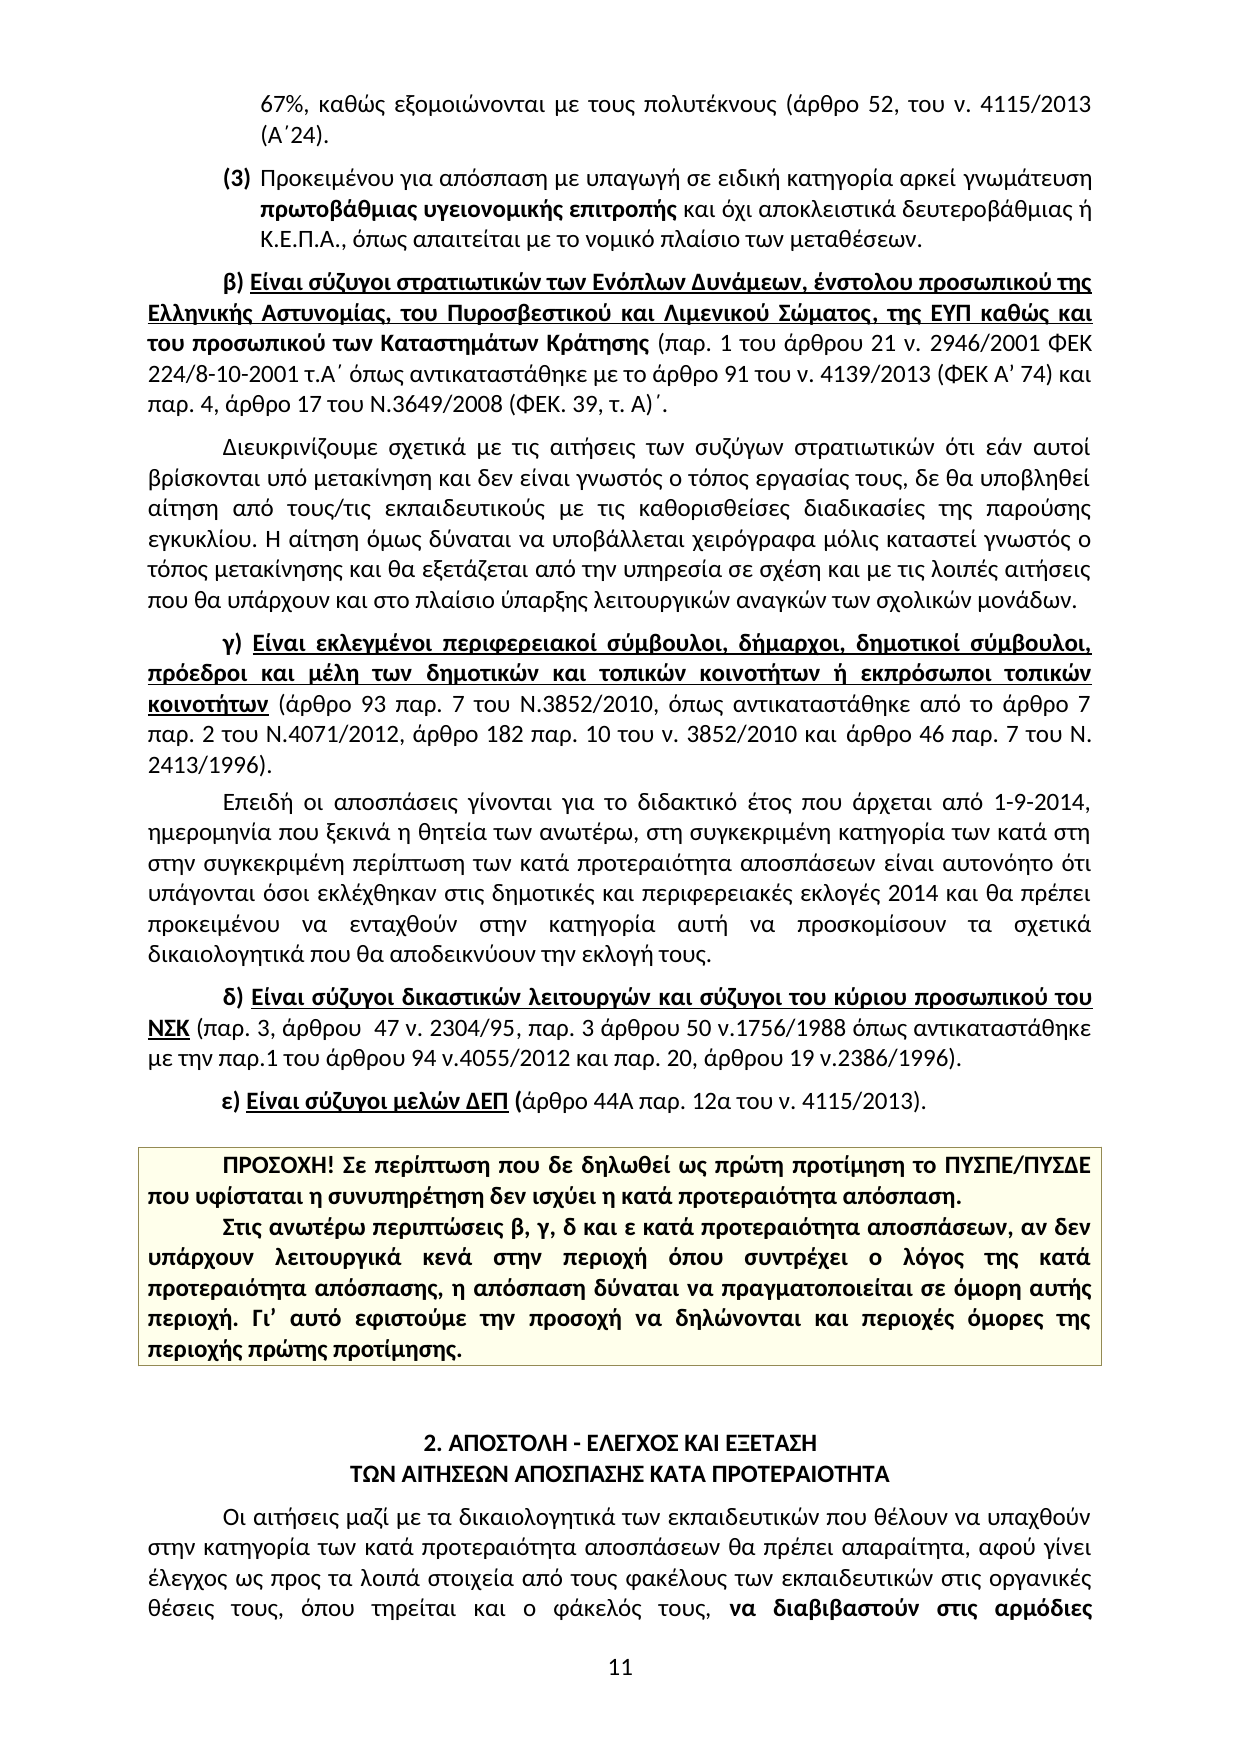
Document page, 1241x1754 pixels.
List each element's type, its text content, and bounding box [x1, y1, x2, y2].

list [223, 89, 1092, 150]
text γ) Είναι εκλεγμένοι περιφερειακοί σύμβουλοι, δήμαρχοι, δημοτικοί σύμβουλοι, πρόεδροι και μέλη των δημοτικών και τοπικών κοινοτήτων ή εκπρόσωποι τοπικών κοινοτήτων (άρθρο 93 παρ. 7 του Ν.3852/2010, όπως αντικαταστάθηκε από το άρθρο 7 παρ. 2 του Ν.4071/2012, άρθρο 182 παρ. 10 του ν. 3852/2010 και άρθρο 46 παρ. 7 του Ν. 2413/1996). [148, 685, 1092, 779]
text Στις ανωτέρω περιπτώσεις β, γ, δ και ε κατά προτεραιότητα αποσπάσεων, αν δεν υπάρχουν λειτουργικά κενά στην περιοχή όπου συντρέχει ο λόγος της κατά προτεραιότητα απόσπασης, η απόσπαση δύναται να πραγματοποιείται σε όμορη αυτής περιοχή. Γι’ αυτό εφιστούμε την προσοχή να δηλώνονται και περιοχές όμορες της περιοχής πρώτης προτίμησης. [139, 1208, 1101, 1365]
text Διευκρινίζουμε σχετικά με τις αιτήσεις των συζύγων στρατιωτικών ότι εάν αυτοί βρίσκονται υπό μετακίνηση και δεν είναι γνωστός ο τόπος εργασίας τους, δε θα υποβληθεί αίτηση από τους/τις εκπαιδευτικούς με τις καθορισθείσες διαδικασίες της παρούσης εγκυκλίου. Η αίτηση όμως δύναται να υποβάλλεται χειρόγραφα μόλις καταστεί γνωστός ο τόπος μετακίνησης και θα εξετάζεται από την υπηρεσία σε σχέση και με τις λοιπές αιτήσεις που θα υπάρχουν και στο πλαίσιο ύπαρξης λειτουργικών αναγκών των σχολικών μονάδων. [148, 431, 1092, 614]
text γ) Είναι εκλεγμένοι περιφερειακοί σύμβουλοι, δήμαρχοι, δημοτικοί σύμβουλοι, πρόεδροι και μέλη των δημοτικών και τοπικών κοινοτήτων ή εκπρόσωποι τοπικών κοινοτήτων (άρθρο 93 παρ. 7 του Ν.3852/2010, όπως αντικαταστάθηκε από το άρθρο 7 παρ. 2 του Ν.4071/2012, άρθρο 182 παρ. 10 του ν. 3852/2010 και άρθρο 46 παρ. 7 του Ν. 2413/1996). [148, 627, 1092, 684]
text β) Είναι σύζυγοι στρατιωτικών των Ενόπλων Δυνάμεων, ένστολου προσωπικού της Ελληνικής Αστυνομίας, του Πυροσβεστικού και Λιμενικού Σώματος, της ΕΥΠ καθώς και του προσωπικού των Καταστημάτων Κράτησης (παρ. 1 του άρθρου 21 ν. 2946/2001 ΦΕΚ 224/8-10-2001 τ.Α΄ όπως αντικαταστάθηκε με το άρθρο 91 του ν. 4139/2013 (ΦΕΚ Α’ 74) και παρ. 4, άρθρο 17 του Ν.3649/2008 (ΦΕΚ. 39, τ. Α)΄. [148, 324, 1092, 419]
list Προκειμένου για απόσπαση με υπαγωγή σε ειδική κατηγορία αρκεί γνωμάτευση πρωτοβάθμιας υγειονομικής επιτροπής και όχι αποκλειστικά δευτεροβάθμιας ή Κ.Ε.Π.Α., όπως απαιτείται με το νομικό πλαίσιο των μεταθέσεων. [223, 162, 1092, 254]
text β) Είναι σύζυγοι στρατιωτικών των Ενόπλων Δυνάμεων, ένστολου προσωπικού της Ελληνικής Αστυνομίας, του Πυροσβεστικού και Λιμενικού Σώματος, της ΕΥΠ καθώς και του προσωπικού των Καταστημάτων Κράτησης (παρ. 1 του άρθρου 21 ν. 2946/2001 ΦΕΚ 224/8-10-2001 τ.Α΄ όπως αντικαταστάθηκε με το άρθρο 91 του ν. 4139/2013 (ΦΕΚ Α’ 74) και παρ. 4, άρθρο 17 του Ν.3649/2008 (ΦΕΚ. 39, τ. Α)΄. [148, 266, 1092, 323]
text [148, 1501, 1092, 1623]
text ΤΩΝ ΑΙΤΗΣΕΩΝ ΑΠΟΣΠΑΣΗΣ ΚΑΤΑ ΠΡΟΤΕΡΑΙΟΤΗΤΑ [148, 1458, 1092, 1488]
text ΠΡΟΣΟΧΗ! Σε περίπτωση που δε δηλωθεί ως πρώτη προτίμηση το ΠΥΣΠΕ/ΠΥΣΔΕ που υφίσταται η συνυπηρέτηση δεν ισχύει η κατά προτεραιότητα απόσπαση. [139, 1148, 1101, 1208]
text ε) Είναι σύζυγοι μελών ΔΕΠ (άρθρο 44Α παρ. 12α του ν. 4115/2013). [148, 1086, 1092, 1116]
text δ) Είναι σύζυγοι δικαστικών λειτουργών και σύζυγοι του κύριου προσωπικού του ΝΣΚ (παρ. 3, άρθρου 47 ν. 2304/95, παρ. 3 άρθρου 50 ν.1756/1988 όπως αντικαταστάθηκε με την παρ.1 του άρθρου 94 ν.4055/2012 και παρ. 20, άρθρου 19 ν.2386/1996). [148, 981, 1092, 1073]
text 2. ΑΠΟΣΤΟΛΗ - ΕΛΕΓΧΟΣ ΚΑΙ ΕΞΕΤΑΣΗ [148, 1427, 1092, 1458]
text Επειδή οι αποσπάσεις γίνονται για το διδακτικό έτος που άρχεται από 1-9-2014, ημερομηνία που ξεκινά η θητεία των ανωτέρω, στη συγκεκριμένη κατηγορία των κατά στη στην συγκεκριμένη περίπτωση των κατά προτεραιότητα αποσπάσεων είναι αυτονόητο ότι υπάγονται όσοι εκλέχθηκαν στις δημοτικές και περιφερειακές εκλογές 2014 και θα πρέπει προκειμένου να ενταχθούν στην κατηγορία αυτή να προσκομίσουν τα σχετικά δικαιολογητικά που θα αποδεικνύουν την εκλογή τους. [148, 786, 1092, 969]
